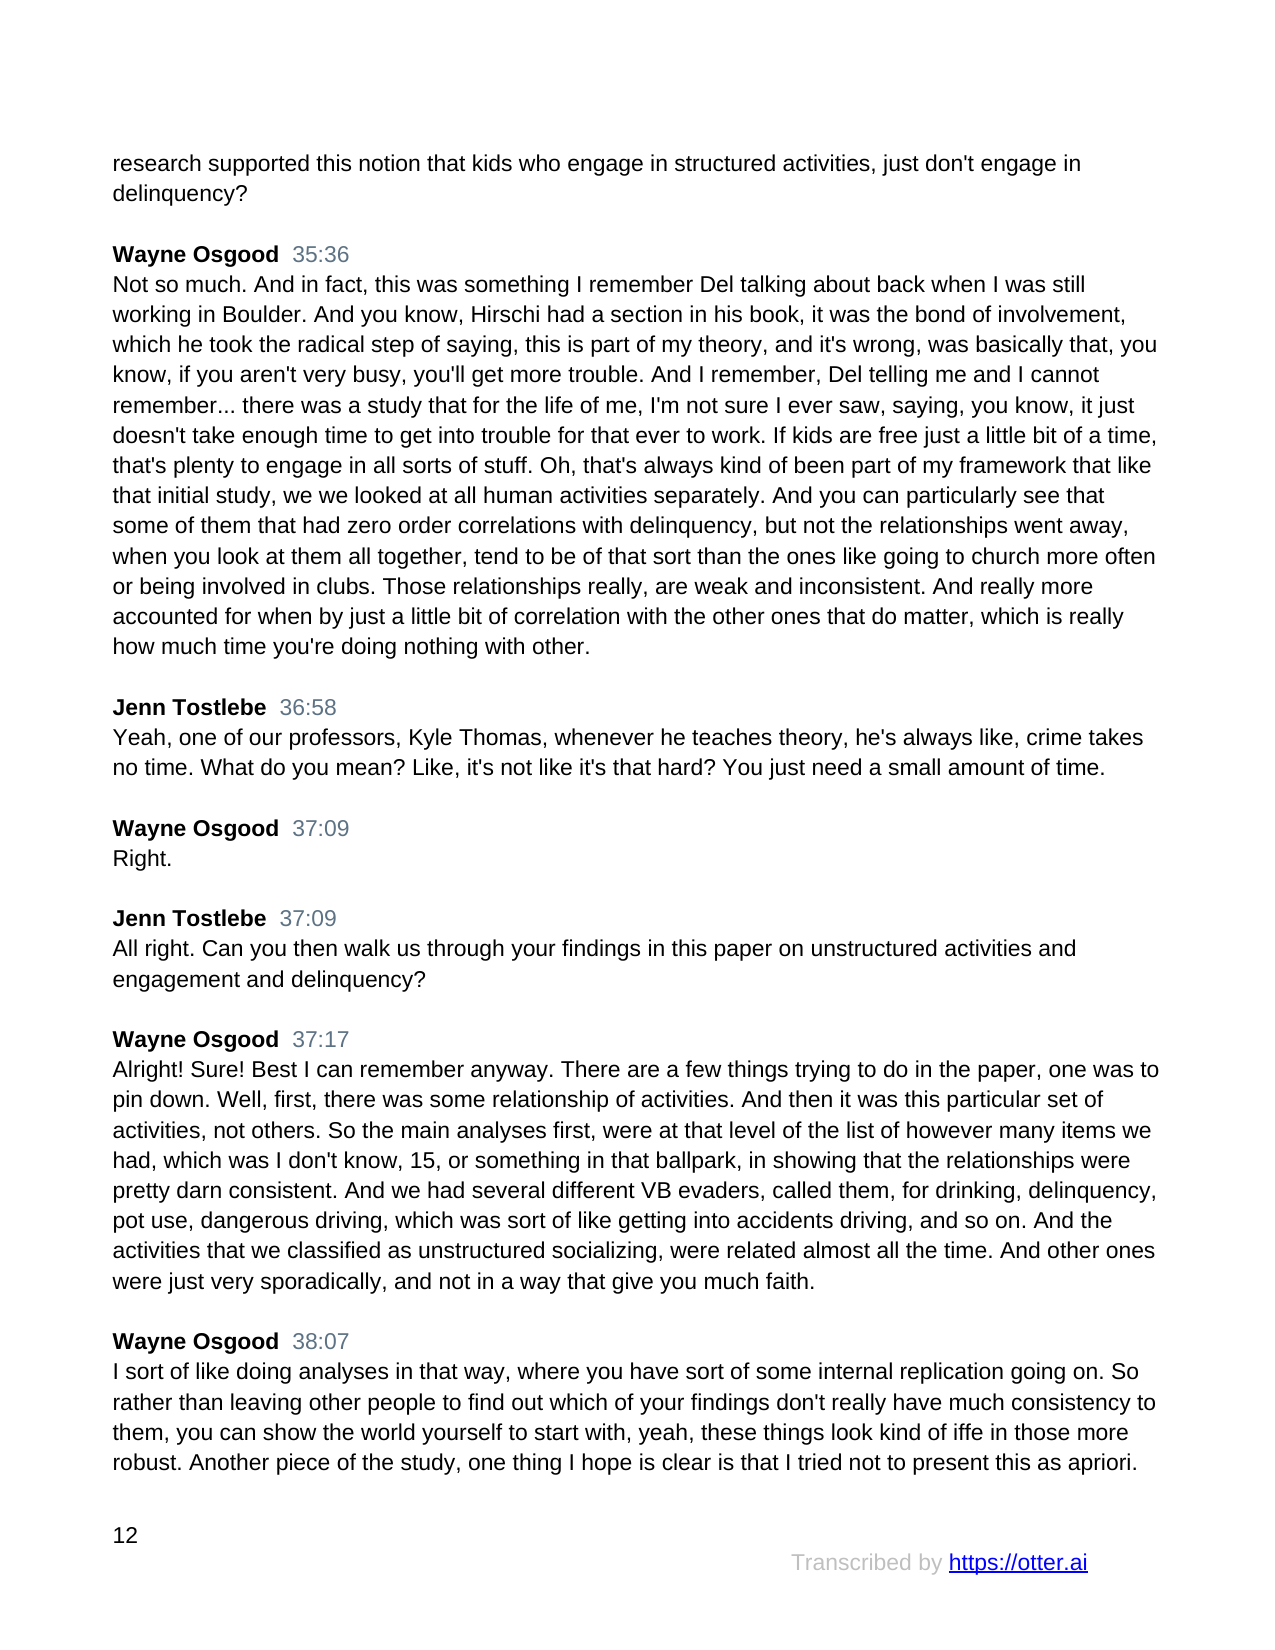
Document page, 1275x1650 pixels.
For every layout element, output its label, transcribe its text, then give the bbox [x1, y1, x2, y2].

text Wayne Osgood 38:07 [112, 1328, 1162, 1354]
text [112, 1358, 1162, 1475]
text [112, 150, 1162, 207]
text Not so much. And in fact, this was something I remember Del talking about back when I was still working in Boulder. And you know, Hirschi had a section in his book, it was the bond of involvement, which he took the radical step of saying, this is part of my theory, and it's wrong, was basically that, you know, if you aren't very busy, you'll get more trouble. And I remember, Del telling me and I cannot remember... there was a study that for the life of me, I'm not sure I ever saw, saying, you know, it just doesn't take enough time to get into trouble for that ever to work. If kids are free just a little bit of a time, that's plenty to engage in all sorts of stuff. Oh, that's always kind of been part of my framework that like that initial study, we we looked at all human activities separately. And you can particularly see that some of them that had zero order correlations with delinquency, but not the relationships went away, when you look at them all together, tend to be of that sort than the ones like going to church more often or being involved in clubs. Those relationships really, are weak and inconsistent. And really more accounted for when by just a little bit of correlation with the other ones that do matter, which is really how much time you're doing nothing with other. [112, 271, 1162, 660]
text All right. Can you then walk us through your findings in this paper on unstructured activities and engagement and delinquency? [112, 935, 1162, 992]
text Alright! Sure! Best I can remember anyway. There are a few things trying to do in the paper, one was to pin down. Well, first, there was some relationship of activities. And then it was this particular set of activities, not others. So the main analyses first, were at that level of the list of however many items we had, which was I don't know, 15, or something in that ballpark, in showing that the relationships were pretty darn consistent. And we had several different VB evaders, called them, for drinking, delinquency, pot use, dangerous driving, which was sort of like getting into accidents driving, and so on. And the activities that we classified as unstructured socializing, were related almost all the time. And other ones were just very sporadically, and not in a way that give you much faith. [112, 1056, 1162, 1294]
text Wayne Osgood 35:36 [112, 241, 1162, 267]
text Yeah, one of our professors, Kyle Thomas, whenever he teaches theory, he's always like, crime takes no time. What do you mean? Like, it's not like it's that hard? You just need a small amount of time. [112, 724, 1162, 781]
text Right. [112, 845, 1162, 871]
text Jenn Tostlebe 36:58 [112, 694, 1162, 720]
text Wayne Osgood 37:09 [112, 814, 1162, 841]
text Jenn Tostlebe 37:09 [112, 905, 1162, 932]
text Wayne Osgood 37:17 [112, 1026, 1162, 1052]
